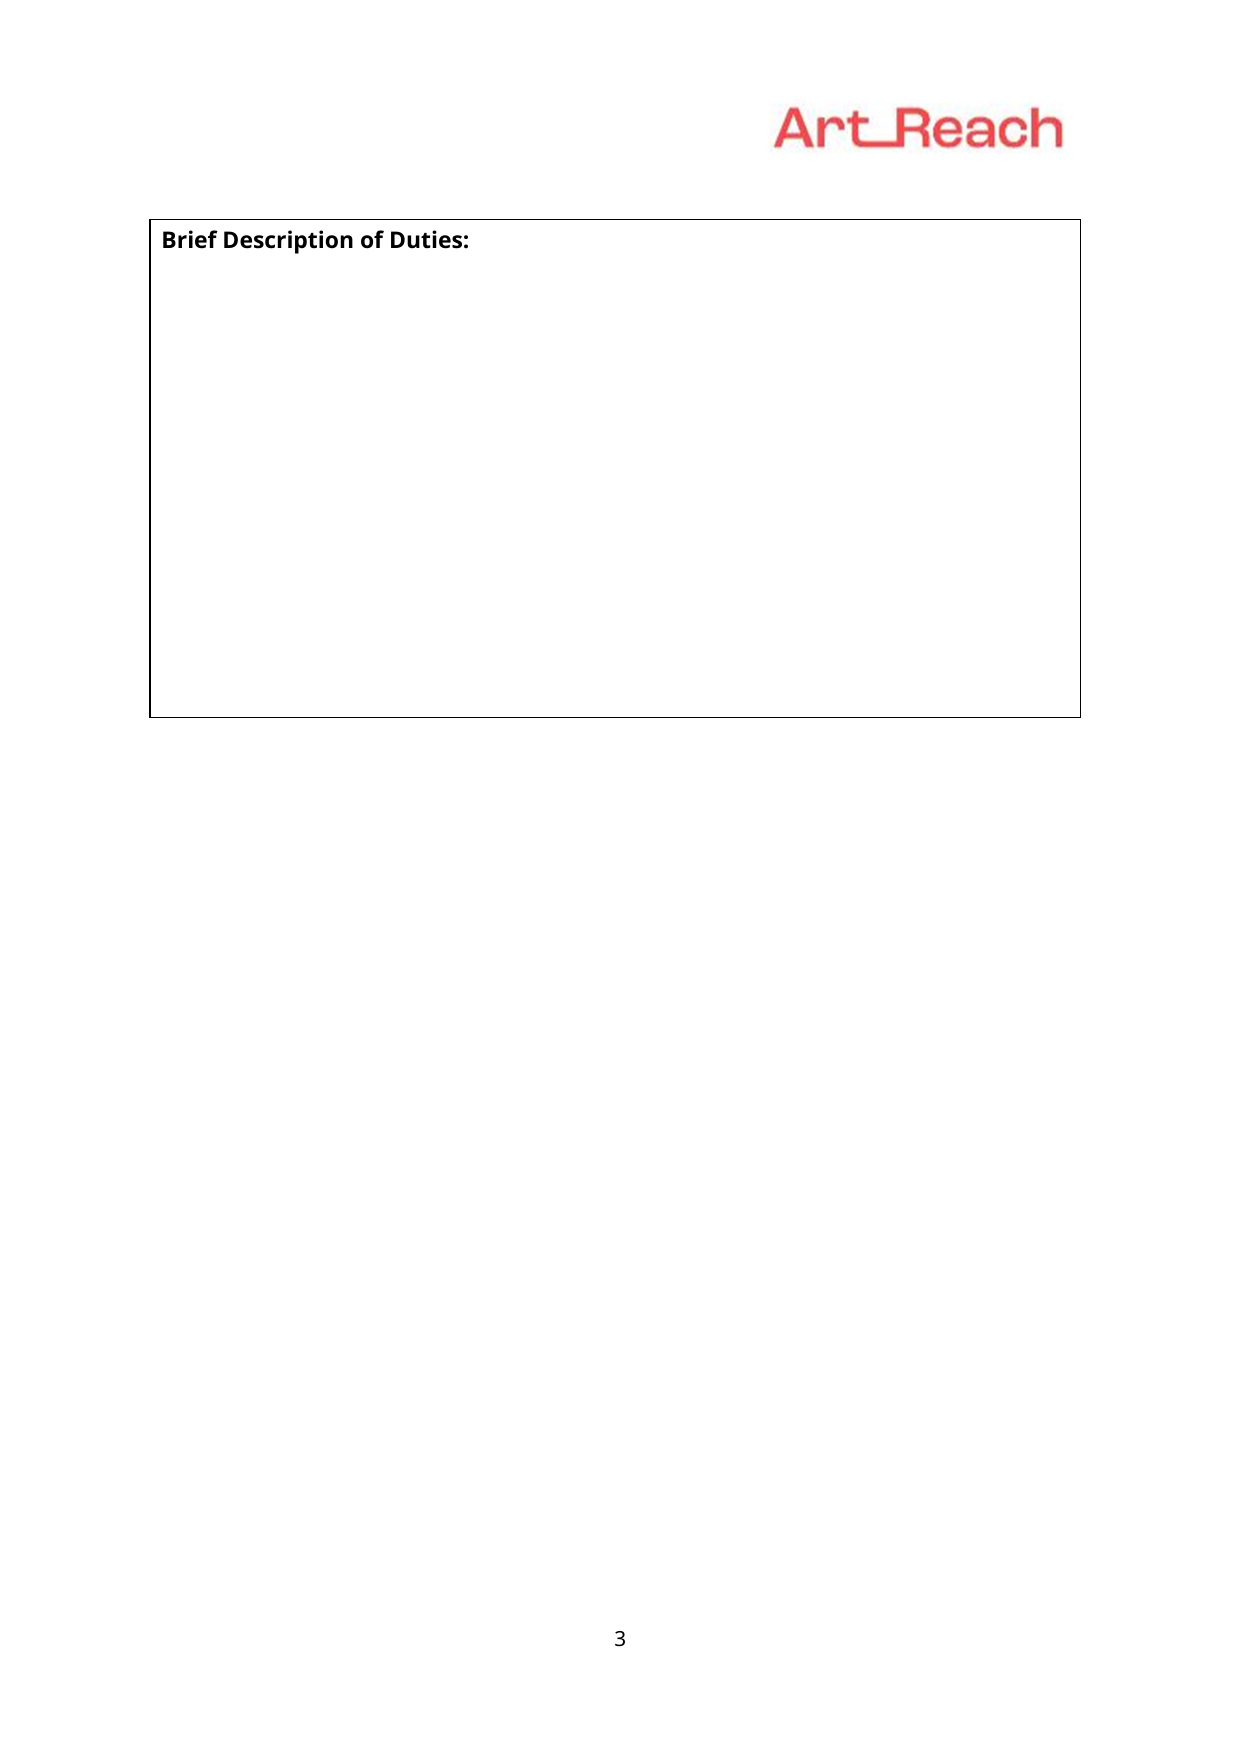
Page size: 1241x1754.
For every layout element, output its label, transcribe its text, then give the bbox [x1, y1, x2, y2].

picture [745, 80, 1091, 176]
table_cell Brief Description of Duties: [151, 220, 1080, 717]
